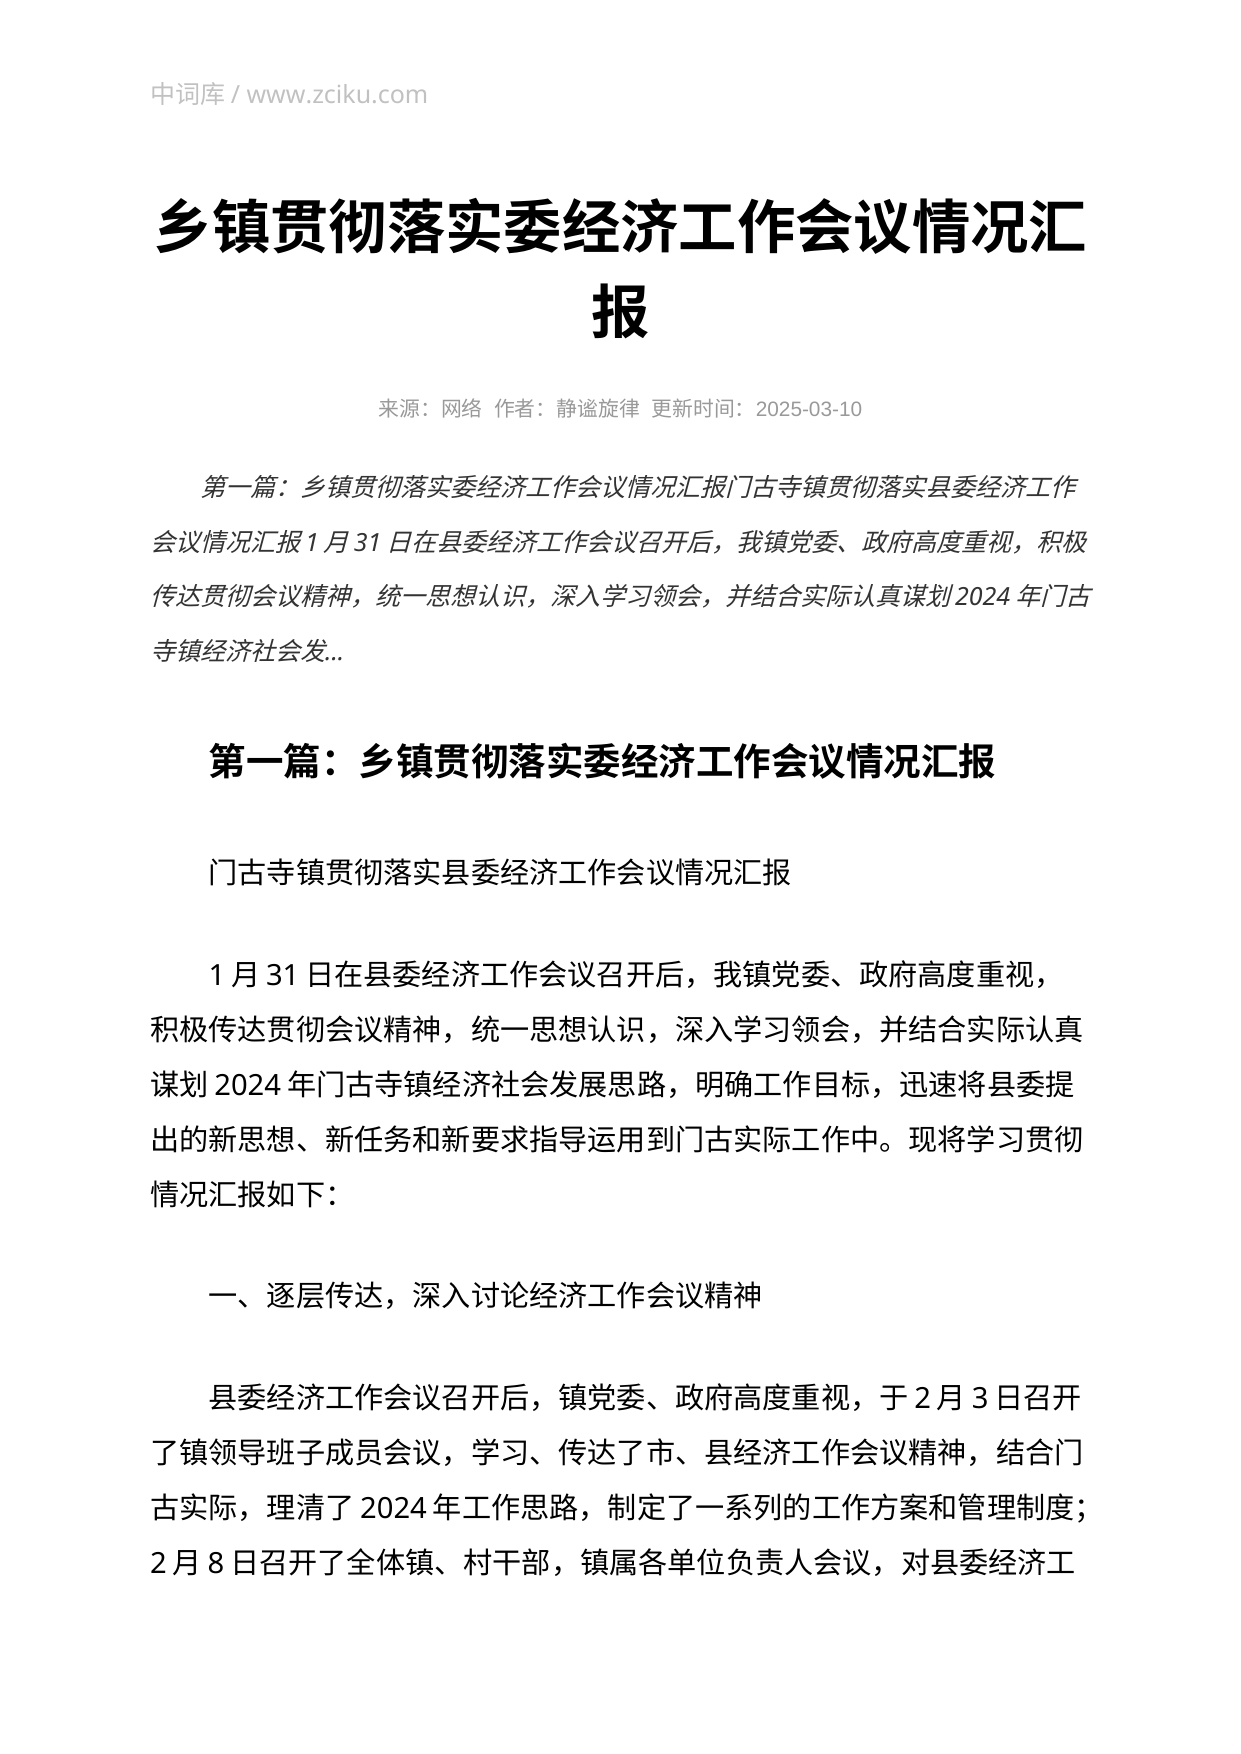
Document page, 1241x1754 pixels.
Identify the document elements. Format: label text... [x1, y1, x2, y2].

text 第一篇：乡镇贯彻落实委经济工作会议情况汇报门古寺镇贯彻落实县委经济工作会议情况汇报1月31日在县委经济工作会议召开后，我镇党委、政府高度重视，积极传达贯彻会议精神，统一思想认识，深入学习领会，并结合实际认真谋划2024年门古寺镇经济社会发... [150, 468, 1090, 667]
text 1月31日在县委经济工作会议召开后，我镇党委、政府高度重视，积极传达贯彻会议精神，统一思想认识，深入学习领会，并结合实际认真谋划2024年门古寺镇经济社会发展思路，明确工作目标，迅速将县委提出的新思想、新任务和新要求指导运用到门古实际工作中。现将学习贯彻情况汇报如下： [150, 951, 1090, 1213]
text 门古寺镇贯彻落实县委经济工作会议情况汇报 [150, 850, 1090, 892]
text 来源：网络 作者：静谧旋律 更新时间：2025-03-10 [150, 397, 1090, 421]
text 第一篇：乡镇贯彻落实委经济工作会议情况汇报 [150, 732, 1090, 787]
text 一、逐层传达，深入讨论经济工作会议精神 [150, 1273, 1090, 1315]
subtitle 乡镇贯彻落实委经济工作会议情况汇报 [150, 181, 1090, 350]
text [150, 1375, 1090, 1582]
